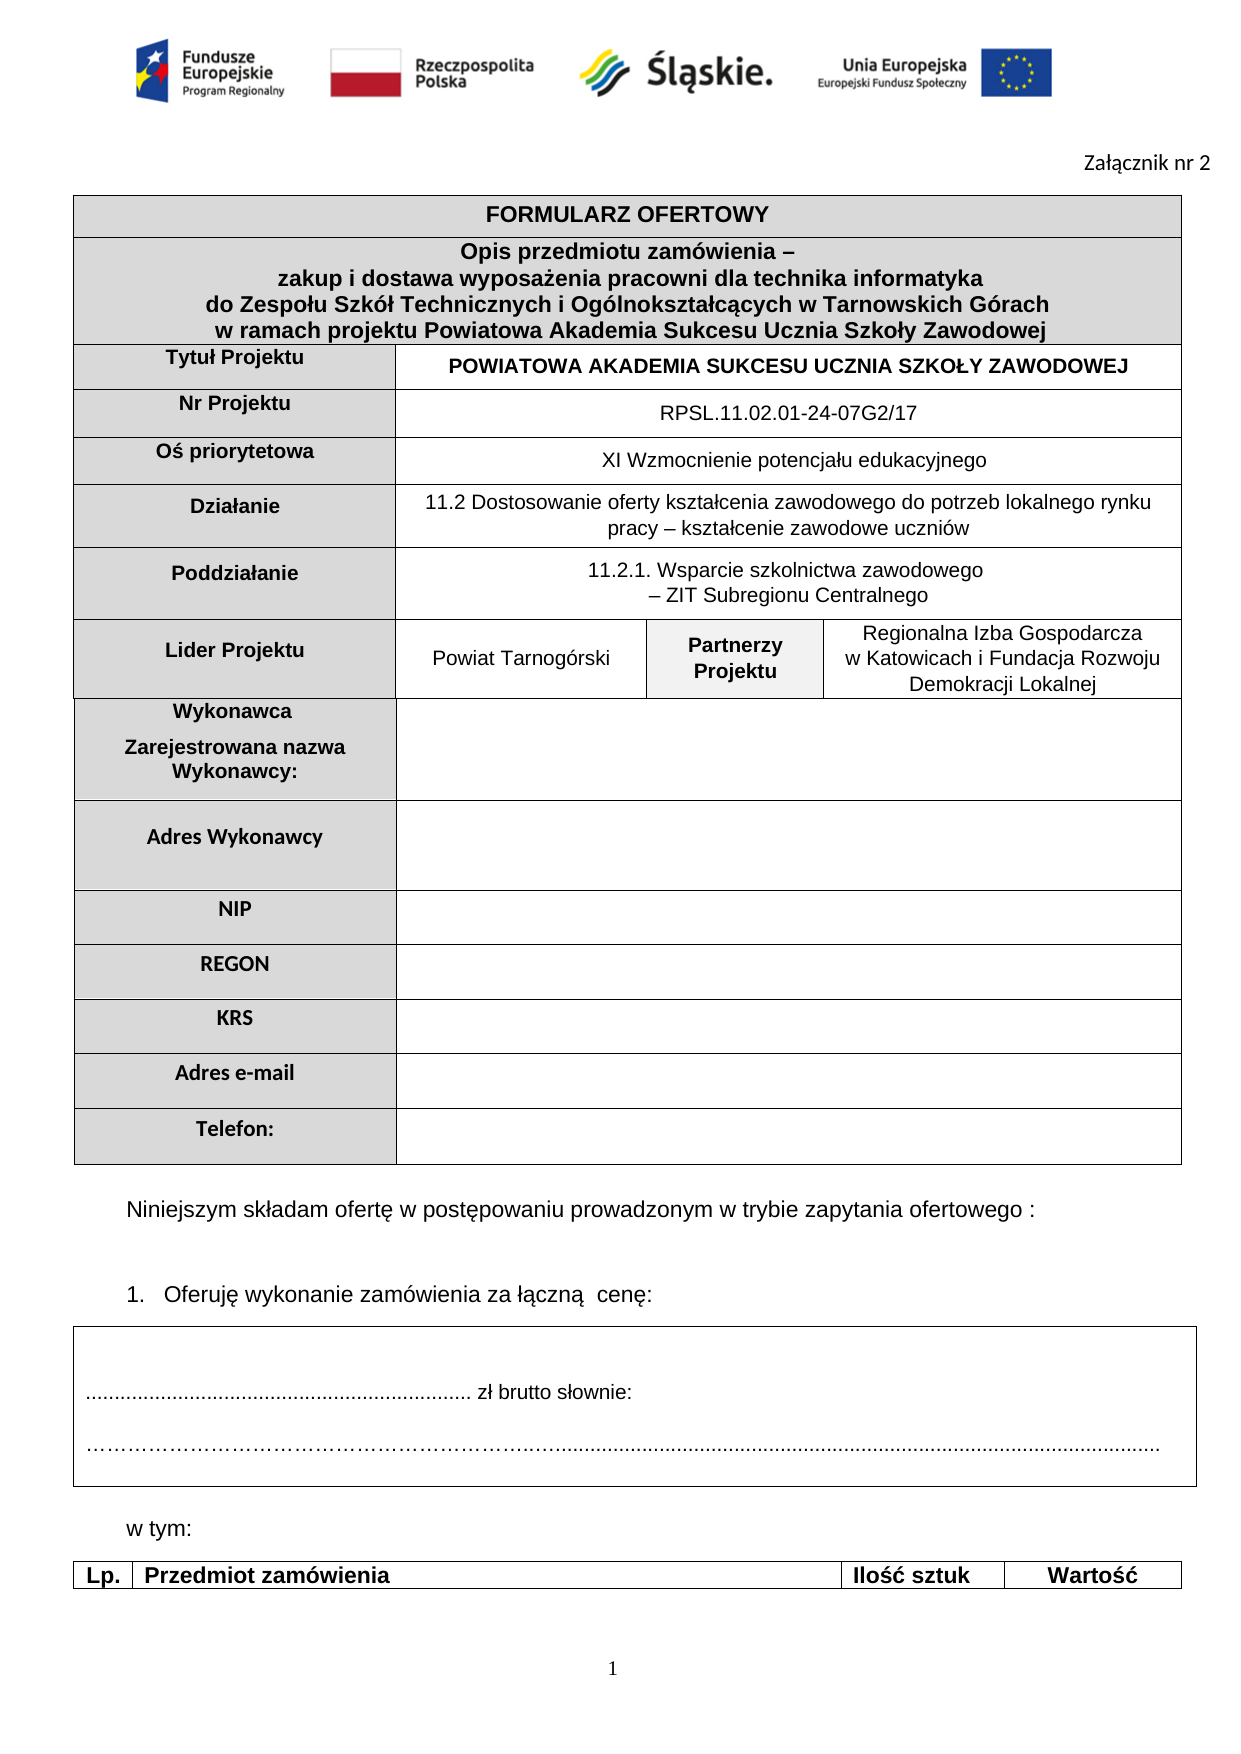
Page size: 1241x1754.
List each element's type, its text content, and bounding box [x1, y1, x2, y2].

table_cell Oś priorytetowa [74, 438, 395, 484]
table_cell XI Wzmocnienie potencjału edukacyjnego [396, 438, 1181, 484]
table_header ................................................................... zł brutto słownie: ………………………………………………………..…......................................................................................................... [74, 1327, 1196, 1486]
table_header Wartość brutto [1005, 1562, 1181, 1588]
table_cell REGON [75, 945, 396, 998]
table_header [133, 1562, 841, 1588]
table_cell [397, 801, 1181, 889]
picture [121, 25, 1067, 118]
table_cell Wykonawca Zarejestrowana nazwa Wykonawcy: [75, 699, 396, 799]
table_cell RPSL.11.02.01-24-07G2/17 [396, 390, 1181, 437]
table_cell [397, 891, 1181, 944]
table_cell Opis przedmiotu zamówienia – zakup i dostawa wyposażenia pracowni dla technika informatyka do Zespołu Szkół Technicznych i Ogólnokształcących w Tarnowskich Górach w ramach projektu Powiatowa Akademia Sukcesu Ucznia Szkoły Zawodowej [74, 238, 1181, 344]
table_cell Nr Projektu [74, 390, 395, 437]
table_cell [397, 1109, 1181, 1164]
table_cell [397, 699, 1181, 799]
table_cell Lider Projektu [74, 620, 395, 698]
table_cell Powiat Tarnogórski [396, 620, 646, 698]
table_cell 11.2.1. Wsparcie szkolnictwa zawodowego – ZIT Subregionu Centralnego [396, 548, 1181, 619]
table_cell Działanie [74, 485, 395, 547]
table_cell POWIATOWA AKADEMIA SUKCESU UCZNIA SZKOŁY ZAWODOWEJ [396, 345, 1181, 389]
table_cell Telefon: [75, 1109, 396, 1164]
table_header FORMULARZ OFERTOWY [74, 196, 1181, 237]
table_header Lp. [74, 1562, 132, 1588]
text Załącznik nr 2 [15, 148, 1211, 176]
table_cell Adres e-mail [75, 1054, 396, 1108]
table_cell 11.2 Dostosowanie oferty kształcenia zawodowego do potrzeb lokalnego rynku pracy – kształcenie zawodowe uczniów [396, 485, 1181, 547]
table_cell NIP [75, 891, 396, 944]
table_cell [397, 1054, 1181, 1108]
table_cell [397, 1000, 1181, 1053]
table_cell Regionalna Izba Gospodarcza w Katowicach i Fundacja Rozwoju Demokracji Lokalnej [824, 620, 1181, 698]
table_cell KRS [75, 1000, 396, 1053]
table_cell [397, 945, 1181, 998]
table_cell Tytuł Projektu [74, 345, 395, 389]
list w tym: [126, 1515, 1211, 1542]
table_cell Partnerzy Projektu [647, 620, 823, 698]
list Oferuję wykonanie zamówienia za łączną cenę: [126, 1281, 1211, 1307]
table_cell Poddziałanie [74, 548, 395, 619]
list Niniejszym składam ofertę w postępowaniu prowadzonym w trybie zapytania ofertowego : [126, 1196, 1211, 1222]
table_header Ilość sztuk [842, 1562, 1004, 1588]
table_cell Adres Wykonawcy [75, 801, 396, 889]
